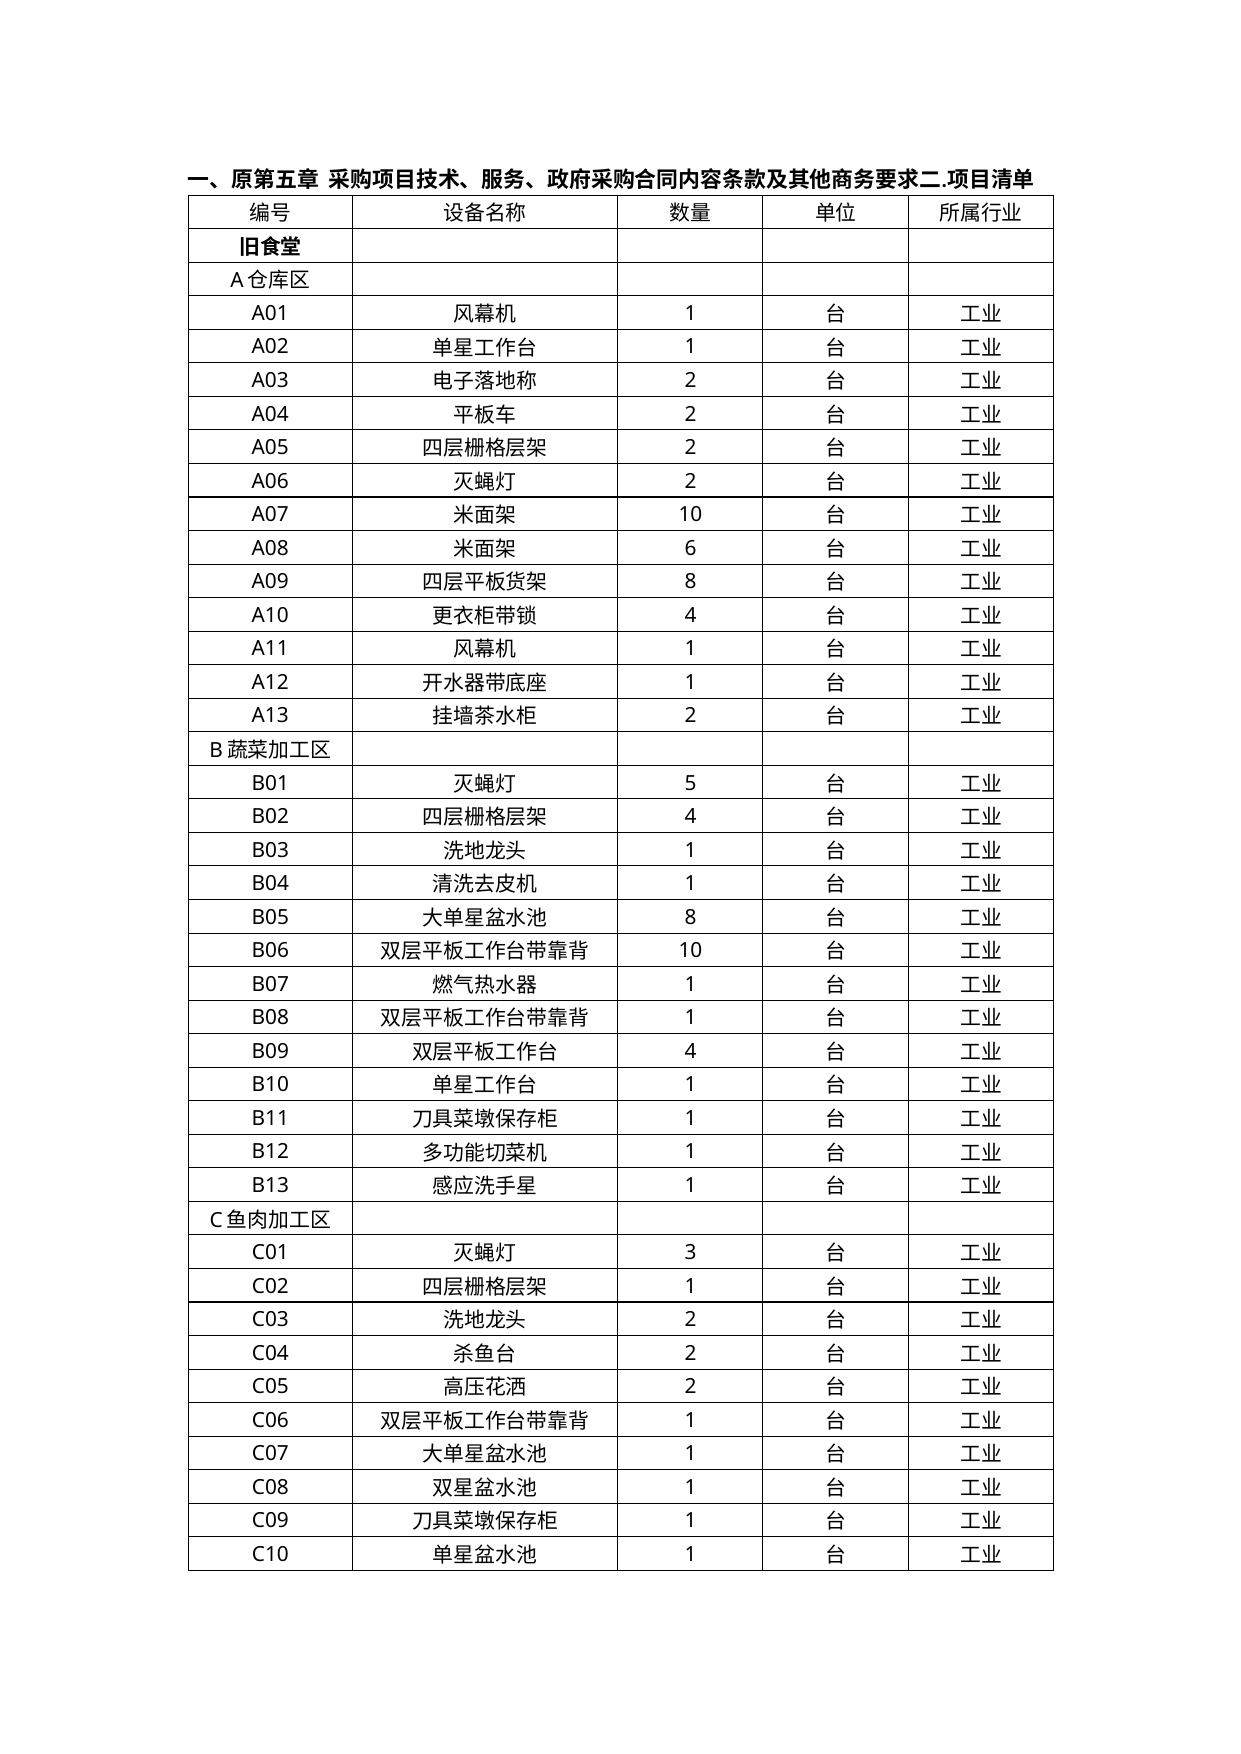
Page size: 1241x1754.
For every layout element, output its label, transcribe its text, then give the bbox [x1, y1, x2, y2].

table_cell 1 [618, 665, 762, 698]
table_cell 单星盆水池 [353, 1537, 617, 1570]
table_cell C06 [189, 1403, 352, 1436]
table_cell 台 [763, 1470, 908, 1503]
table_cell 3 [618, 1235, 762, 1268]
table_cell C04 [189, 1336, 352, 1368]
table_cell 四层栅格层架 [353, 430, 617, 463]
table_cell [763, 229, 908, 262]
table_cell 1 [618, 1101, 762, 1134]
table_cell 6 [618, 531, 762, 563]
table_cell 1 [618, 1068, 762, 1100]
table_cell 2 [618, 1370, 762, 1402]
table_cell 工业 [909, 1269, 1053, 1301]
table_cell C05 [189, 1370, 352, 1402]
table_cell 工业 [909, 799, 1053, 832]
text 一、原第五章 采购项目技术、服务、政府采购合同内容条款及其他商务要求二.项目清单 [187, 162, 1053, 194]
table_cell 4 [618, 1034, 762, 1067]
table_cell [353, 263, 617, 295]
table_cell 台 [763, 934, 908, 966]
table_cell 台 [763, 598, 908, 631]
table_cell 8 [618, 565, 762, 597]
table_cell C03 [189, 1303, 352, 1335]
table_cell [353, 229, 617, 262]
table_cell B05 [189, 900, 352, 932]
table_cell 1 [618, 1437, 762, 1469]
table_cell 1 [618, 296, 762, 329]
table_cell 工业 [909, 1135, 1053, 1167]
table_cell 台 [763, 1537, 908, 1570]
table_cell 杀鱼台 [353, 1336, 617, 1368]
table_cell B12 [189, 1135, 352, 1167]
table_cell 2 [618, 699, 762, 731]
table_cell 电子落地称 [353, 363, 617, 396]
table_cell B02 [189, 799, 352, 832]
table_cell 工业 [909, 1001, 1053, 1033]
table_cell 工业 [909, 598, 1053, 631]
table_cell 工业 [909, 1537, 1053, 1570]
table_cell A13 [189, 699, 352, 731]
table_cell 工业 [909, 866, 1053, 899]
table_cell A10 [189, 598, 352, 631]
table_header 单位 [763, 196, 908, 228]
table_cell A仓库区 [189, 263, 352, 295]
table_cell 1 [618, 1504, 762, 1536]
table_cell 台 [763, 330, 908, 362]
table_cell 双层平板工作台带靠背 [353, 1001, 617, 1033]
table_cell 台 [763, 531, 908, 563]
table_cell 2 [618, 430, 762, 463]
table_cell 米面架 [353, 498, 617, 530]
table_cell A03 [189, 363, 352, 396]
table_cell 台 [763, 866, 908, 899]
table_cell 更衣柜带锁 [353, 598, 617, 631]
table_cell 台 [763, 1269, 908, 1301]
table_cell 台 [763, 900, 908, 932]
table_cell 1 [618, 1135, 762, 1167]
table_cell [618, 732, 762, 765]
table_cell B04 [189, 866, 352, 899]
table_cell 工业 [909, 766, 1053, 798]
table_cell 1 [618, 866, 762, 899]
table_cell C07 [189, 1437, 352, 1469]
table_cell 台 [763, 632, 908, 664]
table_cell 台 [763, 967, 908, 999]
table_cell [618, 1202, 762, 1234]
table_cell 感应洗手星 [353, 1168, 617, 1201]
table_cell [618, 263, 762, 295]
table_cell 工业 [909, 934, 1053, 966]
table_cell 工业 [909, 1303, 1053, 1335]
table_cell 10 [618, 498, 762, 530]
table_cell 台 [763, 498, 908, 530]
table_cell 风幕机 [353, 296, 617, 329]
table_cell 灭蝇灯 [353, 766, 617, 798]
table_cell 工业 [909, 1504, 1053, 1536]
table_cell B蔬菜加工区 [189, 732, 352, 765]
table_cell A08 [189, 531, 352, 563]
table_cell 工业 [909, 1034, 1053, 1067]
table_cell 大单星盆水池 [353, 900, 617, 932]
table_cell 双层平板工作台 [353, 1034, 617, 1067]
table_cell 台 [763, 1235, 908, 1268]
table_cell 工业 [909, 498, 1053, 530]
table_cell 四层平板货架 [353, 565, 617, 597]
table_cell A01 [189, 296, 352, 329]
table_cell 工业 [909, 296, 1053, 329]
table_cell 工业 [909, 1235, 1053, 1268]
table_cell 工业 [909, 833, 1053, 865]
table_cell C08 [189, 1470, 352, 1503]
table_cell 工业 [909, 1168, 1053, 1201]
table_cell A02 [189, 330, 352, 362]
table_cell [763, 732, 908, 765]
table_cell 2 [618, 1336, 762, 1368]
table_header 所属行业 [909, 196, 1053, 228]
table_cell C鱼肉加工区 [189, 1202, 352, 1234]
table_cell [763, 1202, 908, 1234]
table_cell 大单星盆水池 [353, 1437, 617, 1469]
table_cell 工业 [909, 330, 1053, 362]
table_cell 灭蝇灯 [353, 1235, 617, 1268]
table_cell 1 [618, 330, 762, 362]
table_cell 台 [763, 1168, 908, 1201]
table_cell 4 [618, 598, 762, 631]
table_cell 工业 [909, 1403, 1053, 1436]
table_cell 清洗去皮机 [353, 866, 617, 899]
table_cell A11 [189, 632, 352, 664]
table_cell 灭蝇灯 [353, 464, 617, 496]
table_cell 台 [763, 464, 908, 496]
table_cell 4 [618, 799, 762, 832]
table_cell 工业 [909, 632, 1053, 664]
table_cell 台 [763, 1001, 908, 1033]
table_cell 台 [763, 1336, 908, 1368]
table_cell 洗地龙头 [353, 833, 617, 865]
table_cell 单星工作台 [353, 330, 617, 362]
table_cell 燃气热水器 [353, 967, 617, 999]
table_cell 工业 [909, 464, 1053, 496]
table_cell 1 [618, 1269, 762, 1301]
table_cell 工业 [909, 531, 1053, 563]
table_cell A05 [189, 430, 352, 463]
table_cell B03 [189, 833, 352, 865]
table_cell 四层栅格层架 [353, 799, 617, 832]
table_cell 工业 [909, 1470, 1053, 1503]
table_cell 1 [618, 632, 762, 664]
table_cell [353, 1202, 617, 1234]
table_cell 2 [618, 397, 762, 429]
table_cell 台 [763, 430, 908, 463]
table_cell [909, 1202, 1053, 1234]
table_cell 1 [618, 833, 762, 865]
table_cell 2 [618, 363, 762, 396]
table_cell 刀具菜墩保存柜 [353, 1504, 617, 1536]
table_cell [618, 229, 762, 262]
table_cell 10 [618, 934, 762, 966]
table_cell 洗地龙头 [353, 1303, 617, 1335]
table_cell 工业 [909, 967, 1053, 999]
table_cell 工业 [909, 565, 1053, 597]
table_cell 台 [763, 1303, 908, 1335]
table_cell 台 [763, 699, 908, 731]
table_cell 台 [763, 1034, 908, 1067]
table_cell 平板车 [353, 397, 617, 429]
table_cell 高压花洒 [353, 1370, 617, 1402]
table_cell B07 [189, 967, 352, 999]
table_header 数量 [618, 196, 762, 228]
table_cell 台 [763, 1370, 908, 1402]
table_cell C09 [189, 1504, 352, 1536]
table_cell 刀具菜墩保存柜 [353, 1101, 617, 1134]
table_cell 1 [618, 1470, 762, 1503]
table_cell A06 [189, 464, 352, 496]
table_cell 工业 [909, 397, 1053, 429]
table_cell B08 [189, 1001, 352, 1033]
table_cell C02 [189, 1269, 352, 1301]
table_cell 台 [763, 1135, 908, 1167]
table_cell 台 [763, 1504, 908, 1536]
table_cell 台 [763, 1101, 908, 1134]
table_cell 1 [618, 1168, 762, 1201]
table_cell 台 [763, 363, 908, 396]
table_cell 工业 [909, 900, 1053, 932]
table_cell 风幕机 [353, 632, 617, 664]
table_cell 开水器带底座 [353, 665, 617, 698]
table_cell 台 [763, 833, 908, 865]
table_header 设备名称 [353, 196, 617, 228]
table_cell 2 [618, 464, 762, 496]
table_cell 双星盆水池 [353, 1470, 617, 1503]
table_cell 挂墙茶水柜 [353, 699, 617, 731]
table_cell 1 [618, 1537, 762, 1570]
table_cell [763, 263, 908, 295]
table_cell A07 [189, 498, 352, 530]
table_cell 双层平板工作台带靠背 [353, 934, 617, 966]
table_cell C01 [189, 1235, 352, 1268]
table_cell 台 [763, 397, 908, 429]
table_cell 2 [618, 1303, 762, 1335]
table_cell 台 [763, 1403, 908, 1436]
table_cell B06 [189, 934, 352, 966]
table_cell B01 [189, 766, 352, 798]
table_cell 5 [618, 766, 762, 798]
table_cell 旧食堂 [189, 229, 352, 262]
table_cell [353, 732, 617, 765]
table_cell A09 [189, 565, 352, 597]
table_cell 台 [763, 565, 908, 597]
table_cell 工业 [909, 363, 1053, 396]
table_cell 1 [618, 1403, 762, 1436]
table_cell 台 [763, 766, 908, 798]
table_cell 单星工作台 [353, 1068, 617, 1100]
table_cell 工业 [909, 1336, 1053, 1368]
table_cell 台 [763, 1068, 908, 1100]
table_cell [909, 229, 1053, 262]
table_cell B11 [189, 1101, 352, 1134]
table_cell B09 [189, 1034, 352, 1067]
table_cell 台 [763, 799, 908, 832]
table_cell 1 [618, 967, 762, 999]
table_cell C10 [189, 1537, 352, 1570]
table_cell A12 [189, 665, 352, 698]
table_cell B10 [189, 1068, 352, 1100]
table_cell 工业 [909, 1370, 1053, 1402]
table_cell 工业 [909, 1068, 1053, 1100]
table_cell [909, 732, 1053, 765]
table_cell 工业 [909, 699, 1053, 731]
table_cell 台 [763, 665, 908, 698]
table_cell 四层栅格层架 [353, 1269, 617, 1301]
table_header 编号 [189, 196, 352, 228]
table_cell 台 [763, 1437, 908, 1469]
table_cell 双层平板工作台带靠背 [353, 1403, 617, 1436]
table_cell 多功能切菜机 [353, 1135, 617, 1167]
table_cell A04 [189, 397, 352, 429]
table_cell 工业 [909, 430, 1053, 463]
table_cell 米面架 [353, 531, 617, 563]
table_cell 1 [618, 1001, 762, 1033]
table_cell B13 [189, 1168, 352, 1201]
table_cell 工业 [909, 1437, 1053, 1469]
table_cell 台 [763, 296, 908, 329]
table_cell [909, 263, 1053, 295]
table_cell 工业 [909, 1101, 1053, 1134]
table_cell 工业 [909, 665, 1053, 698]
table_cell 8 [618, 900, 762, 932]
